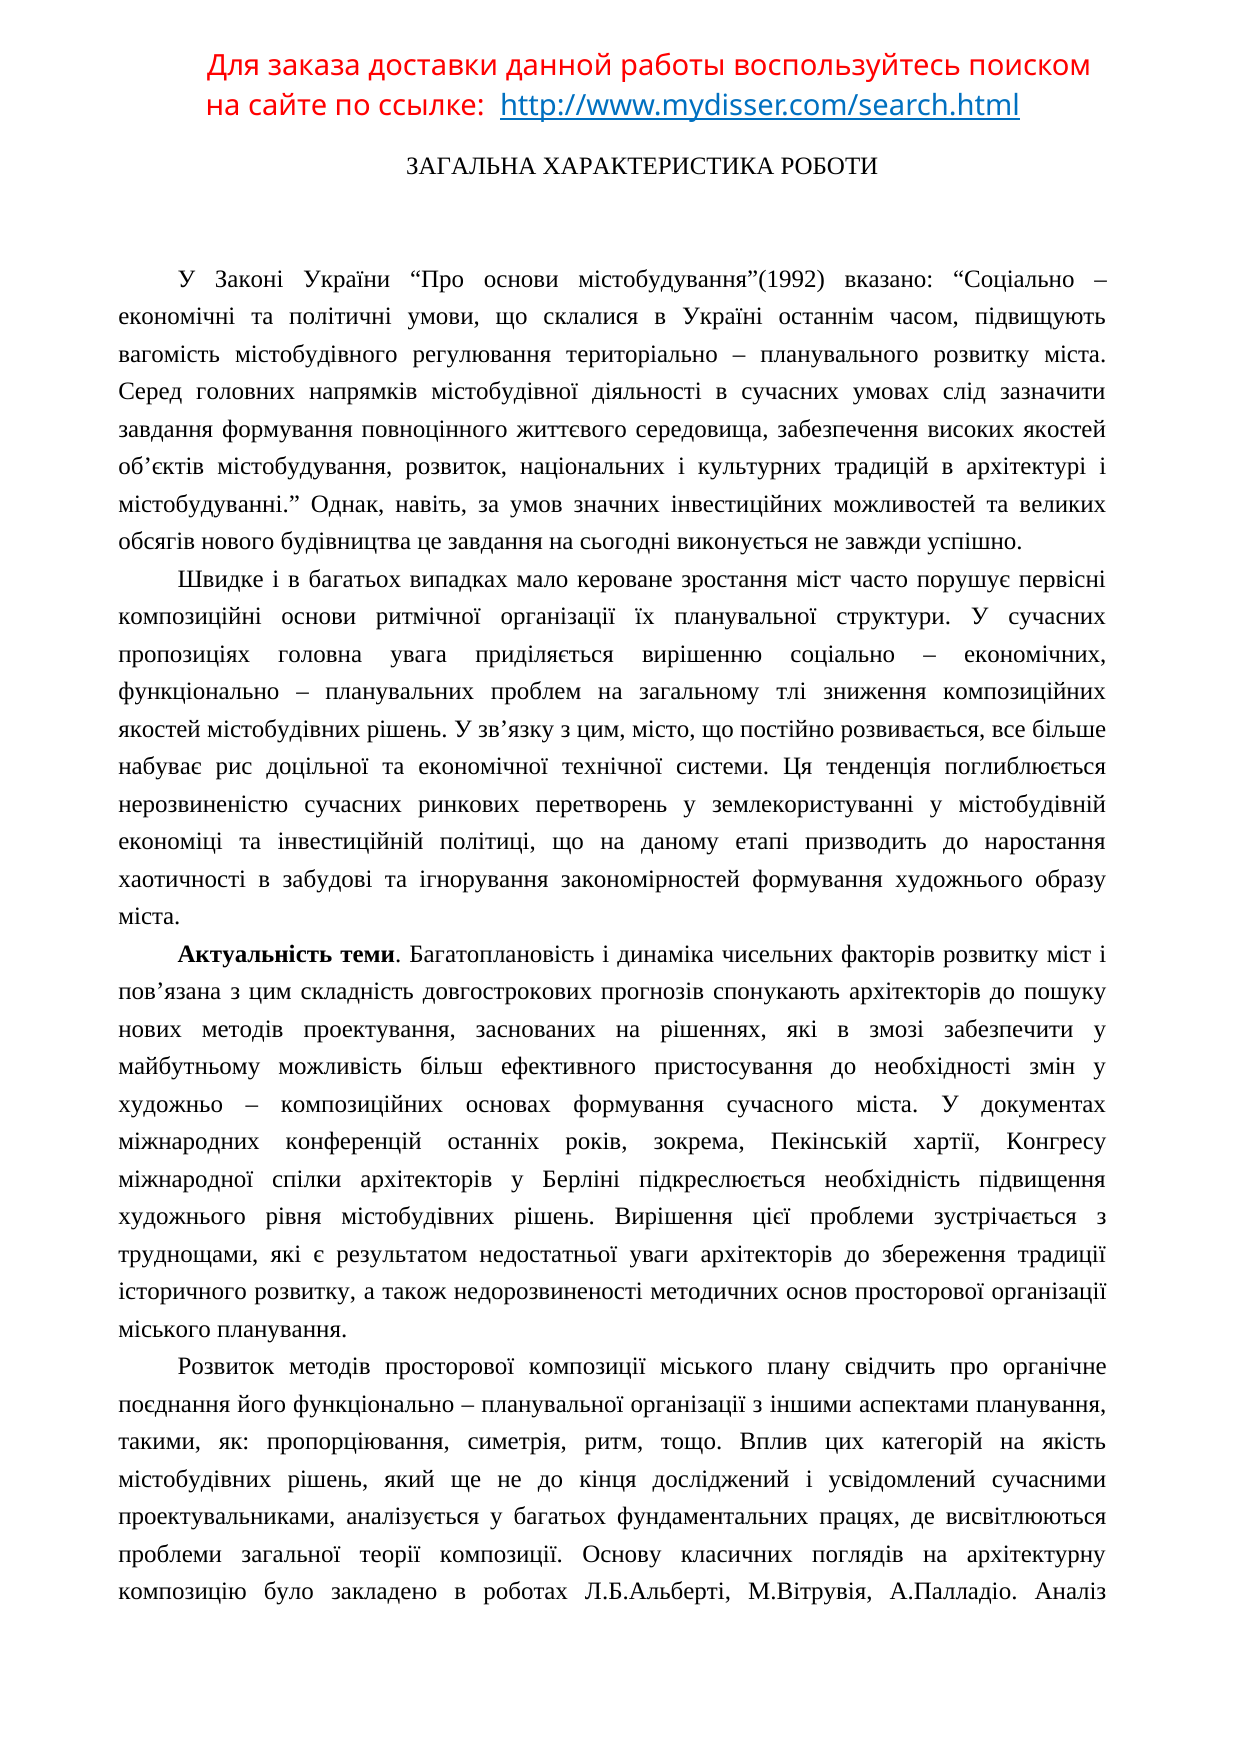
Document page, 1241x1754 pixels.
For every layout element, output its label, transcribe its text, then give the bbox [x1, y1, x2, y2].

text У Законі України “Про основи містобудування”(1992) вказано: “Соціально – економічні та політичні умови, що склалися в Україні останнім часом, підвищують вагомість містобудівного регулювання територіально – планувального розвитку міста. Серед головних напрямків містобудівної діяльності в сучасних умовах слід зазначити завдання формування повноцінного життєвого середовища, забезпечення високих якостей об’єктів містобудування, розвиток, національних і культурних традицій в архітектурі і містобудуванні.” Однак, навіть, за умов значних інвестиційних можливостей та великих обсягів нового будівництва це завдання на сьогодні виконується не завжди успішно. [118, 257, 1107, 557]
text Актуальність теми. Багатоплановість і динаміка чисельних факторів розвитку міст і пов’язана з цим складність довгострокових прогнозів спонукають архітекторів до пошуку нових методів проектування, заснованих на рішеннях, які в змозі забезпечити у майбутньому можливість більш ефективного пристосування до необхідності змін у художньо – композиційних основах формування сучасного міста. У документах міжнародних конференцій останніх років, зокрема, Пекінській хартії, Конгресу міжнародної спілки архітекторів у Берліні підкреслюється необхідність підвищення художнього рівня містобудівних рішень. Вирішення цієї проблеми зустрічається з труднощами, які є результатом недостатньої уваги архітекторів до збереження традиції історичного розвитку, а також недорозвиненості методичних основ просторової організації міського планування. [118, 932, 1107, 1344]
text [118, 1344, 1107, 1607]
text Швидке і в багатьох випадках мало кероване зростання міст часто порушує первісні композиційні основи ритмічної організації їх планувальної структури. У сучасних пропозиціях головна увага приділяється вирішенню соціально – економічних, функціонально – планувальних проблем на загальному тлі зниження композиційних якостей містобудівних рішень. У зв’язку з цим, місто, що постійно розвивається, все більше набуває рис доцільної та економічної технічної системи. Ця тенденція поглиблюється нерозвиненістю сучасних ринкових перетворень у землекористуванні у містобудівній економіці та інвестиційній політиці, що на даному етапі призводить до наростання хаотичності в забудові та ігнорування закономірностей формування художнього образу міста. [118, 557, 1107, 932]
text ЗАГАЛЬНА ХАРАКТЕРИСТИКА РОБОТИ [118, 144, 1107, 182]
